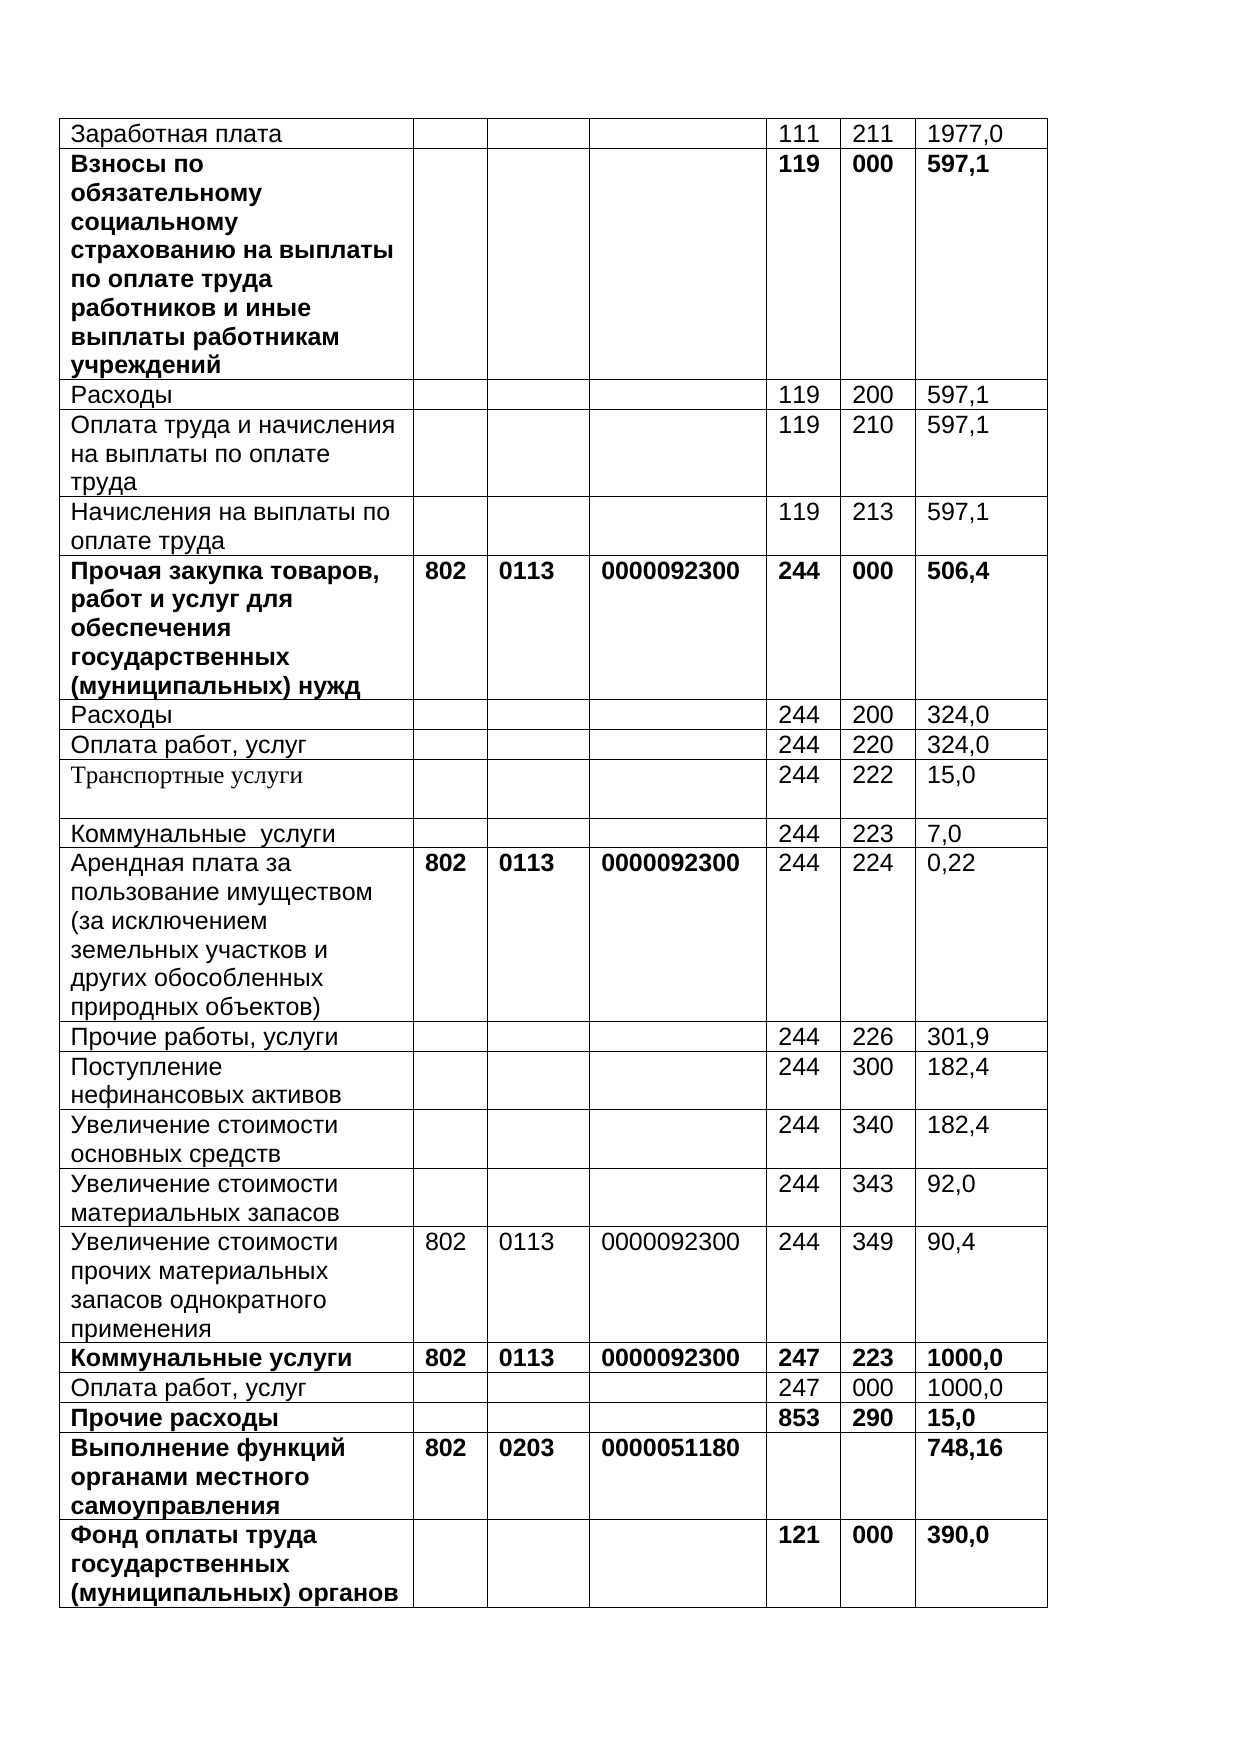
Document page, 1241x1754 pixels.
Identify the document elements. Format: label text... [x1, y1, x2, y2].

table_cell 802 [414, 556, 487, 699]
table_cell 244 [767, 730, 840, 759]
table_cell 244 [767, 1227, 840, 1342]
table_cell 213 [841, 497, 915, 554]
table_cell [488, 1373, 589, 1402]
table_cell 244 [767, 1169, 840, 1226]
table_cell [488, 1169, 589, 1226]
table_cell [590, 1110, 766, 1168]
table_cell [590, 730, 766, 759]
table_cell 802 [414, 1343, 487, 1372]
table_cell [414, 1403, 487, 1432]
table_cell [488, 1110, 589, 1168]
table_cell 802 [414, 1227, 487, 1342]
table_cell [414, 1373, 487, 1402]
table_cell [414, 410, 487, 496]
table_cell Увеличение стоимости основных средств [60, 1110, 413, 1168]
table_cell [414, 1520, 487, 1607]
table_cell 802 [414, 1433, 487, 1519]
table_cell Арендная плата за пользование имуществом (за исключением земельных участков и других обособленных природных объектов) [60, 848, 413, 1021]
table_cell Фонд оплаты труда государственных (муниципальных) органов [60, 1520, 413, 1607]
table_cell 210 [841, 410, 915, 496]
table_cell 597,1 [916, 380, 1047, 409]
table_cell 0113 [488, 1227, 589, 1342]
table_cell Оплата труда и начисления на выплаты по оплате труда [60, 410, 413, 496]
table_cell [488, 1520, 589, 1607]
table_cell 0113 [488, 556, 589, 699]
table_cell 853 [767, 1403, 840, 1432]
table_cell 0113 [488, 848, 589, 1021]
table_cell [590, 1520, 766, 1607]
table_cell Расходы [60, 700, 413, 729]
table_cell 000 [841, 1373, 915, 1402]
table_cell [414, 819, 487, 847]
table_cell [590, 1052, 766, 1109]
table_cell [590, 1373, 766, 1402]
table_cell 1000,0 [916, 1343, 1047, 1372]
table_cell [488, 119, 589, 148]
table_cell [414, 497, 487, 554]
table_cell [590, 819, 766, 847]
table_cell [488, 149, 589, 379]
table_cell [414, 700, 487, 729]
table_cell 597,1 [916, 410, 1047, 496]
table_cell [414, 149, 487, 379]
table_cell 15,0 [916, 760, 1047, 817]
table_cell 119 [767, 380, 840, 409]
table_cell 301,9 [916, 1022, 1047, 1051]
table_cell 343 [841, 1169, 915, 1226]
table_cell 1000,0 [916, 1373, 1047, 1402]
table_cell 300 [841, 1052, 915, 1109]
table_cell 223 [841, 1343, 915, 1372]
table_cell 390,0 [916, 1520, 1047, 1607]
table_cell 211 [841, 119, 915, 148]
table_cell [590, 149, 766, 379]
table_cell [590, 410, 766, 496]
table_cell [414, 1022, 487, 1051]
table_cell 200 [841, 380, 915, 409]
table_cell [590, 119, 766, 148]
table_cell Прочая закупка товаров, работ и услуг для обеспечения государственных (муниципальных) нужд [60, 556, 413, 699]
table_cell 597,1 [916, 497, 1047, 554]
table_cell 000 [841, 1520, 915, 1607]
table_cell [488, 380, 589, 409]
table_cell [488, 1022, 589, 1051]
table_cell Взносы по обязательному социальному страхованию на выплаты по оплате труда работников и иные выплаты работникам учреждений [60, 149, 413, 379]
table_cell 92,0 [916, 1169, 1047, 1226]
table_cell Увеличение стоимости материальных запасов [60, 1169, 413, 1226]
table_cell 0000092300 [590, 556, 766, 699]
table_cell [590, 380, 766, 409]
table_cell [590, 1022, 766, 1051]
table_cell 802 [414, 848, 487, 1021]
table_cell 0000092300 [590, 1227, 766, 1342]
table_cell 290 [841, 1403, 915, 1432]
table_cell [488, 1052, 589, 1109]
table_cell Расходы [60, 380, 413, 409]
table_cell Заработная плата [60, 119, 413, 148]
table_cell [488, 819, 589, 847]
table_cell 226 [841, 1022, 915, 1051]
table_cell 1977,0 [916, 119, 1047, 148]
table_cell 244 [767, 556, 840, 699]
table_cell 0,22 [916, 848, 1047, 1021]
table_cell 182,4 [916, 1110, 1047, 1168]
table_cell [488, 760, 589, 817]
table_cell 0000051180 [590, 1433, 766, 1519]
table_cell [488, 700, 589, 729]
table_cell Оплата работ, услуг [60, 1373, 413, 1402]
table_cell [414, 760, 487, 817]
table_cell [590, 497, 766, 554]
table_cell Начисления на выплаты по оплате труда [60, 497, 413, 554]
table_cell [414, 730, 487, 759]
table_cell 340 [841, 1110, 915, 1168]
table_cell [488, 410, 589, 496]
table_cell 324,0 [916, 700, 1047, 729]
table_cell [590, 760, 766, 817]
table_cell 244 [767, 1022, 840, 1051]
table_cell 224 [841, 848, 915, 1021]
table_cell 244 [767, 1052, 840, 1109]
table_cell 244 [767, 1110, 840, 1168]
table_cell 000 [841, 149, 915, 379]
table_cell 244 [767, 848, 840, 1021]
table_cell 220 [841, 730, 915, 759]
table_cell Поступление нефинансовых активов [60, 1052, 413, 1109]
table_cell 000 [841, 556, 915, 699]
table_cell [488, 497, 589, 554]
table_cell [590, 700, 766, 729]
table_cell 111 [767, 119, 840, 148]
table_cell 0113 [488, 1343, 589, 1372]
table_cell Увеличение стоимости прочих материальных запасов однократного применения [60, 1227, 413, 1342]
table_cell 506,4 [916, 556, 1047, 699]
table_cell 0203 [488, 1433, 589, 1519]
table_cell [414, 1169, 487, 1226]
table_cell 200 [841, 700, 915, 729]
table_cell 7,0 [916, 819, 1047, 847]
table_cell Прочие работы, услуги [60, 1022, 413, 1051]
table_cell Транспортные услуги [60, 760, 413, 817]
table_cell Оплата работ, услуг [60, 730, 413, 759]
table_cell 119 [767, 497, 840, 554]
table_cell 349 [841, 1227, 915, 1342]
table_cell 182,4 [916, 1052, 1047, 1109]
table_cell [590, 1403, 766, 1432]
table_cell 222 [841, 760, 915, 817]
table_cell 15,0 [916, 1403, 1047, 1432]
table_cell 0000092300 [590, 1343, 766, 1372]
table_cell 247 [767, 1373, 840, 1402]
table_cell [414, 380, 487, 409]
table_cell [767, 1433, 840, 1519]
table_cell 324,0 [916, 730, 1047, 759]
table_cell 244 [767, 760, 840, 817]
table_cell 119 [767, 410, 840, 496]
table_cell [414, 119, 487, 148]
table_cell [488, 1403, 589, 1432]
table_cell [488, 730, 589, 759]
table_cell 597,1 [916, 149, 1047, 379]
table_cell [590, 1169, 766, 1226]
table_cell Прочие расходы [60, 1403, 413, 1432]
table_cell 0000092300 [590, 848, 766, 1021]
table_cell Коммунальные услуги [60, 1343, 413, 1372]
table_cell 244 [767, 700, 840, 729]
table_cell 223 [841, 819, 915, 847]
table_cell Коммунальные услуги [60, 819, 413, 847]
table_cell 244 [767, 819, 840, 847]
table_cell 748,16 [916, 1433, 1047, 1519]
table_cell [414, 1052, 487, 1109]
table_cell [841, 1433, 915, 1519]
table_cell 90,4 [916, 1227, 1047, 1342]
table_cell Выполнение функций органами местного самоуправления [60, 1433, 413, 1519]
table_cell 121 [767, 1520, 840, 1607]
table_cell 119 [767, 149, 840, 379]
table_cell [414, 1110, 487, 1168]
table_cell 247 [767, 1343, 840, 1372]
